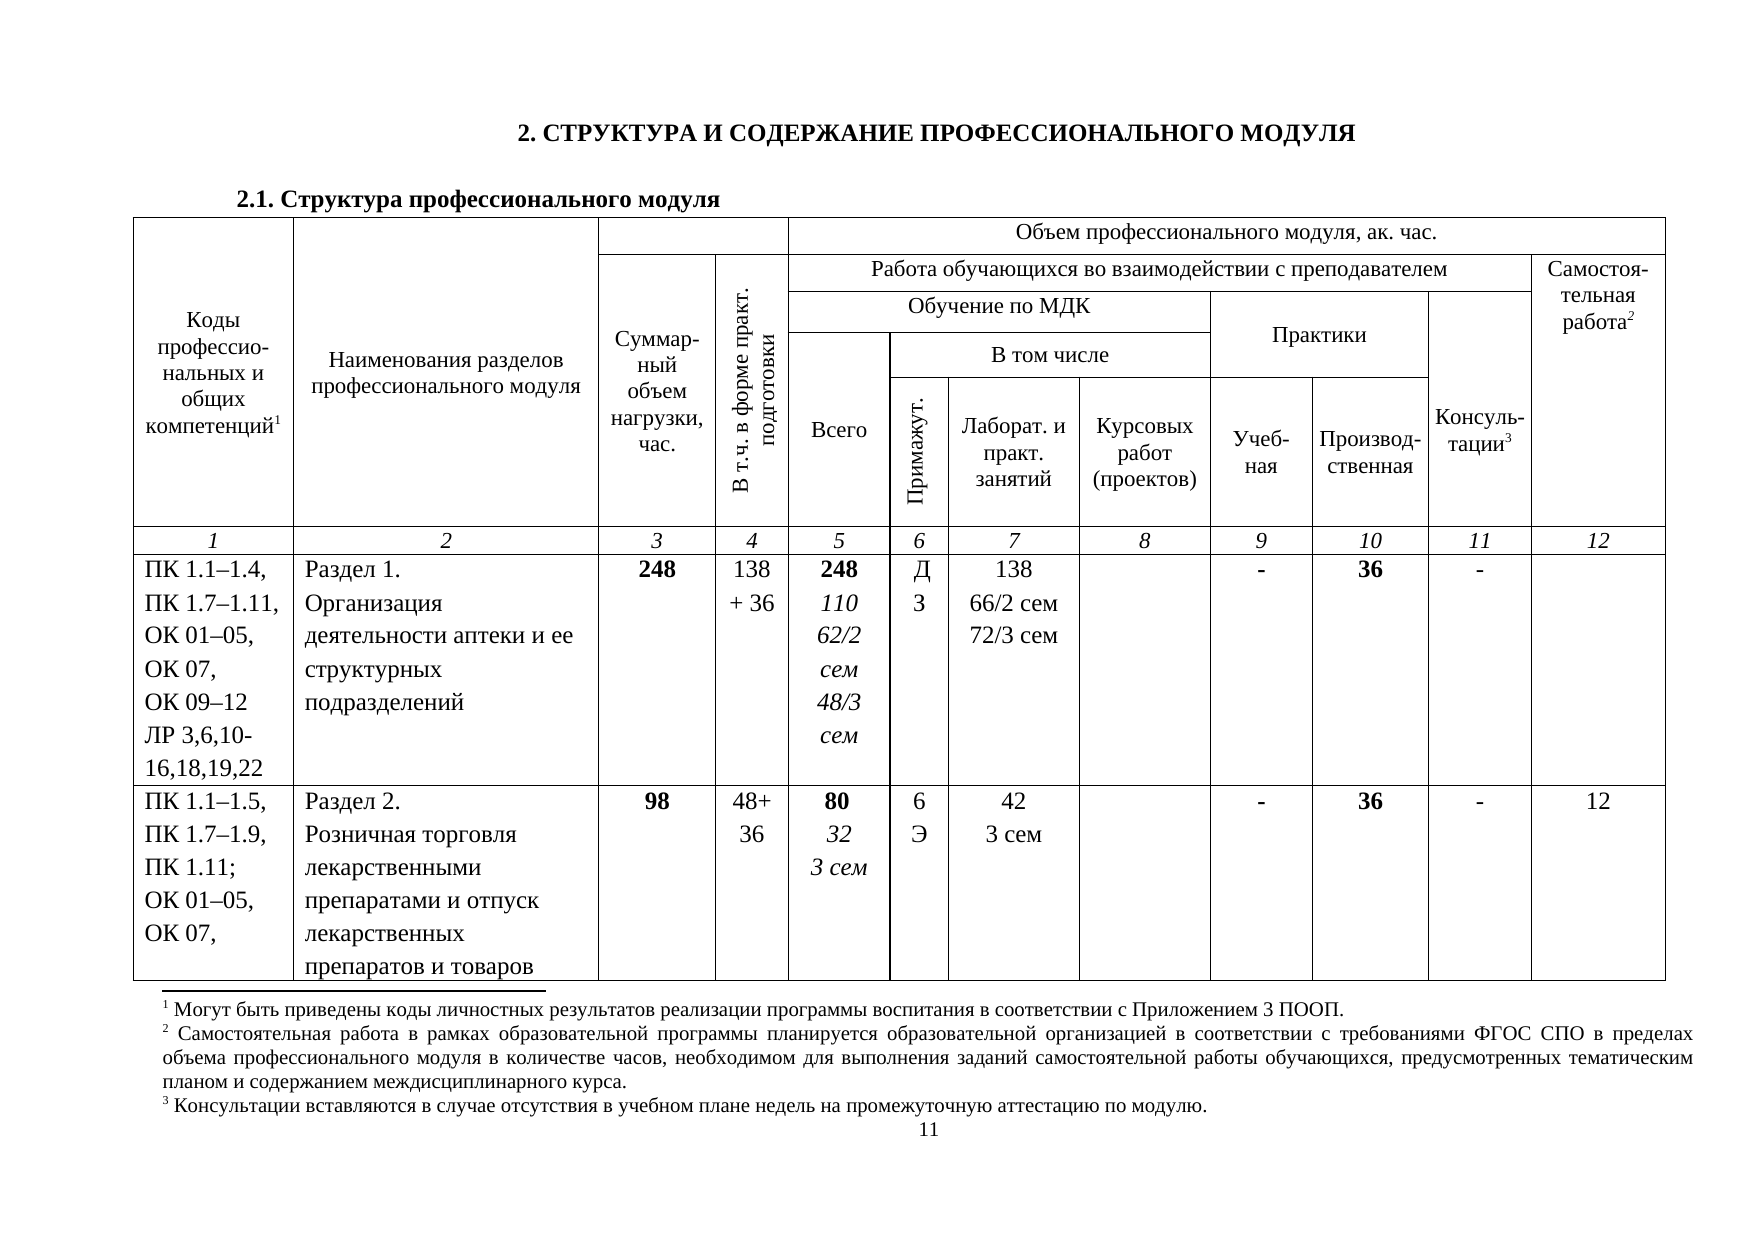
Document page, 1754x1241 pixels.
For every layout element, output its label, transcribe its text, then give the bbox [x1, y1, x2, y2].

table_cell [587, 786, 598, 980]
table_header Наименования разделов профессионального модуля [294, 218, 598, 526]
table_cell В т.ч. в форме практ. подготовки [716, 255, 788, 526]
table_cell 10 [1313, 527, 1428, 553]
table_cell Работа обучающихся во взаимодействии с преподавателем [789, 255, 1531, 291]
table_cell 12 [1532, 527, 1665, 553]
table_cell Всего [789, 333, 889, 526]
table_cell Практики [1211, 292, 1428, 377]
table_cell Производ- ственная [1313, 378, 1428, 526]
table_cell 48+36 [716, 786, 788, 980]
table_cell Учеб- ная [1211, 378, 1312, 526]
table_cell 36 [1313, 555, 1428, 785]
table_cell 1 [134, 527, 293, 553]
table_cell 248 110 62/2 сем 48/3 сем [789, 555, 889, 785]
table_cell [1080, 555, 1210, 785]
table_cell 11 [1429, 527, 1531, 553]
table_cell Консуль-тации [1429, 332, 1531, 526]
table_cell - [1211, 555, 1312, 785]
table_cell - [1429, 555, 1531, 785]
table_cell 138+ 36 [716, 555, 788, 785]
table_cell [1080, 786, 1210, 980]
table_cell 12 [1532, 786, 1665, 980]
table_header Объем профессионального модуля, ак. час. [789, 218, 1665, 254]
table_cell 8 [1080, 527, 1210, 553]
table_cell 5 [789, 527, 889, 553]
table_cell Лаборат. и практ. занятий [949, 378, 1079, 526]
table_cell ДЗ [891, 555, 948, 785]
table_cell [1532, 555, 1665, 785]
table_cell 9 [1211, 527, 1312, 553]
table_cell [134, 786, 293, 980]
table_cell 2 [294, 527, 598, 553]
table_cell 80 32 3 сем [789, 786, 889, 980]
table_cell [1429, 292, 1531, 332]
table_cell - [1429, 786, 1531, 980]
table_cell 3 [599, 527, 715, 553]
table_cell Примажут. аттест. [891, 378, 948, 526]
text 2. СТРУКТУРА И СОДЕРЖАНИЕ ПРОФЕССИОНАЛЬНОГО МОДУЛЯ [178, 118, 1695, 147]
text 2.1. Структура профессионального модуля [162, 184, 1695, 213]
table_header [599, 218, 788, 254]
table_cell 4 [716, 527, 788, 553]
table_cell Раздел 1. Организация деятельности аптеки и ее структурных подразделений [294, 555, 598, 785]
table_cell 6 [891, 527, 948, 553]
table_cell 7 [949, 527, 1079, 553]
table_cell Курсовых работ (проектов) [1080, 378, 1210, 526]
table_header Коды профессио- нальных и общих компетенций [134, 218, 293, 526]
table_cell 36 [1313, 786, 1428, 980]
table_cell 98 [599, 786, 715, 980]
table_cell В том числе [891, 333, 1210, 377]
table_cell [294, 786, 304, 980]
table_cell 42 3 сем [949, 786, 1079, 980]
table_cell Обучение по МДК [789, 292, 1210, 332]
table_cell Суммар- ный объем нагрузки, час. [599, 255, 715, 526]
table_cell Самостоя- тельная работа [1532, 255, 1665, 526]
table_cell 6 Э [891, 786, 948, 980]
table_cell 138 66/2 сем 72/3 сем [949, 555, 1079, 785]
table_cell - [1211, 786, 1312, 980]
table_cell 248 [599, 555, 715, 785]
table_cell ПК 1.1–1.4, ПК 1.7–1.11, ОК 01–05, ОК 07, ОК 09–12 ЛР 3,6,10-16,18,19,22 [134, 555, 293, 785]
